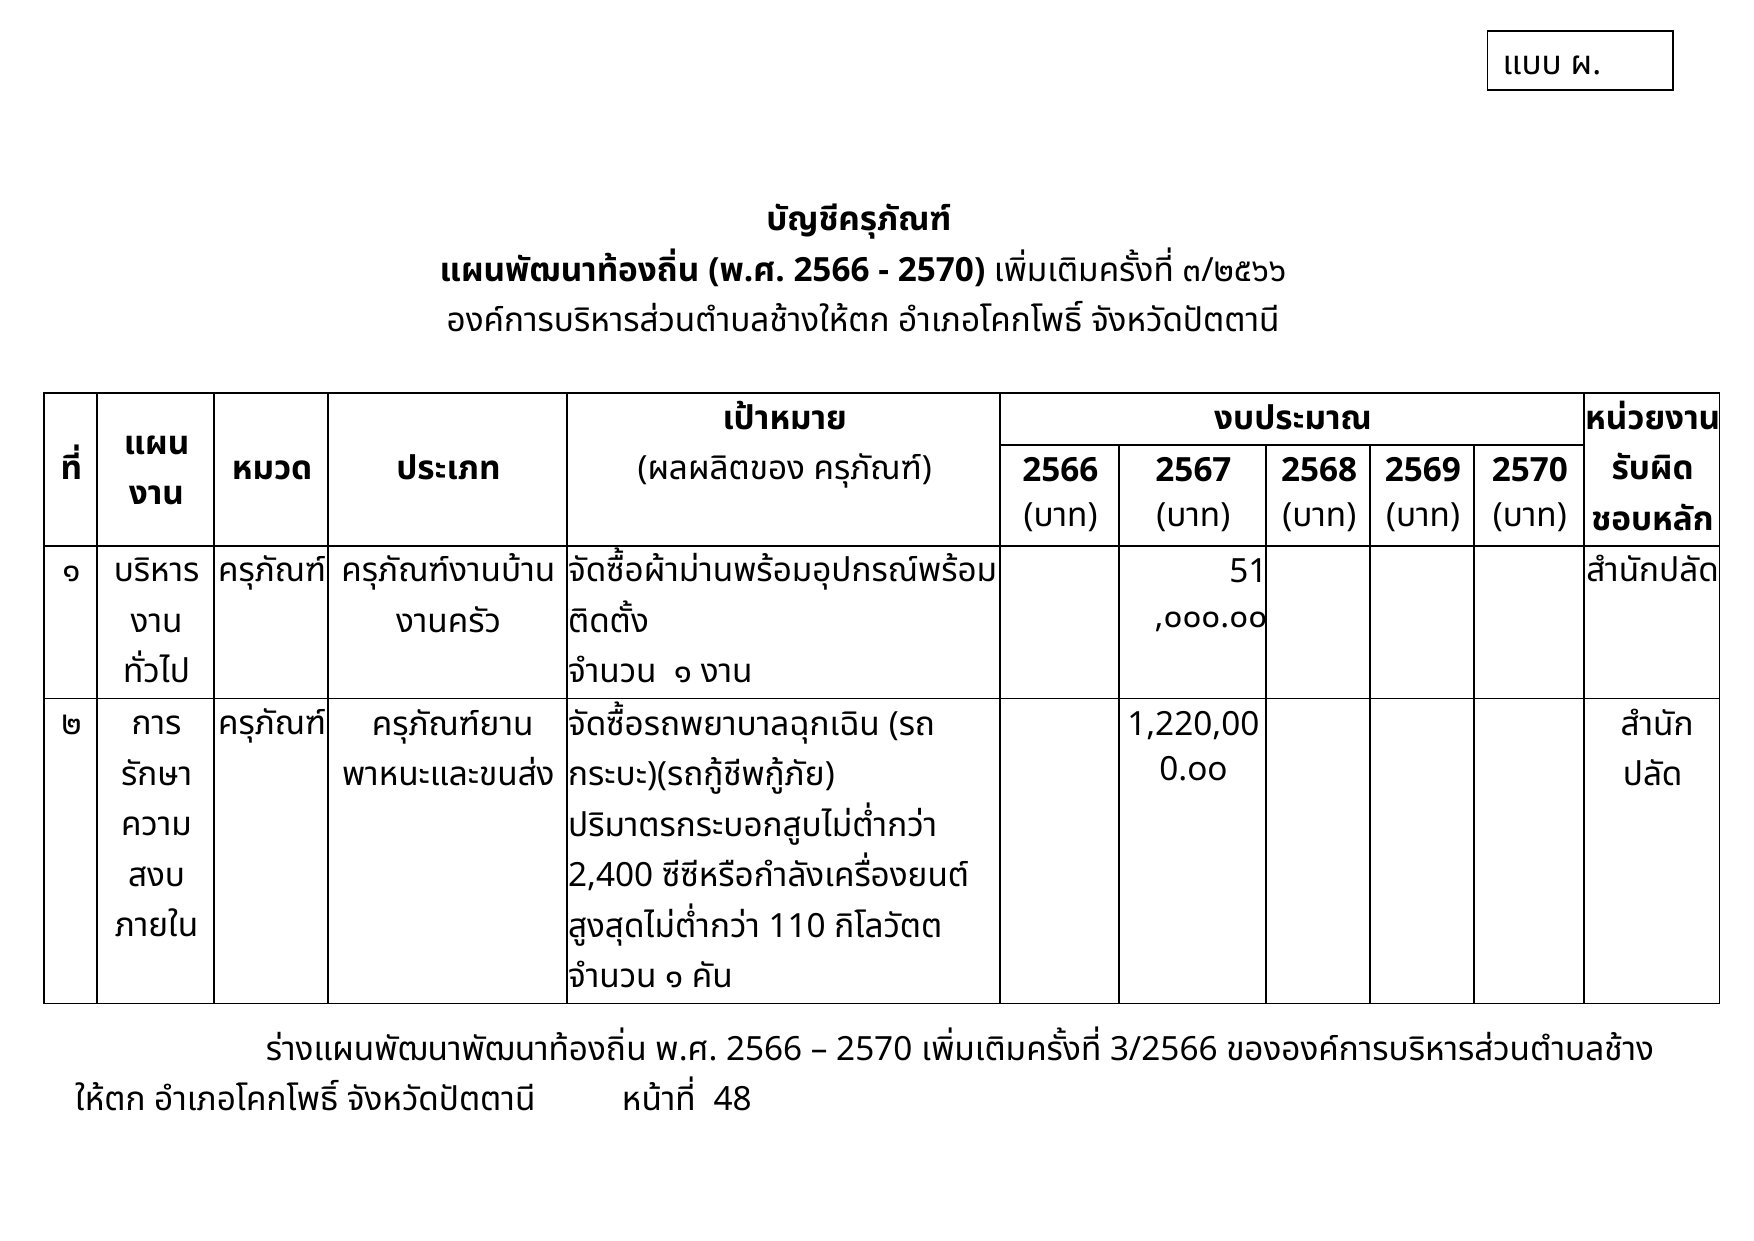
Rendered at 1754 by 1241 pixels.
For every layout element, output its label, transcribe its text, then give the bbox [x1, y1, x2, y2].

table_cell จัดซื้อผ้าม่านพร้อมอุปกรณ์พร้อมติดตั้ง จำนวน ๑ งาน [568, 547, 999, 698]
text องค์การบริหารส่วนตำบลช้างให้ตก อำเภอโคกโพธิ์ จังหวัดปัตตานี [75, 296, 1651, 347]
table_cell ครุภัณฑ์ [215, 699, 327, 1003]
table_cell 2568 (บาท) [1267, 446, 1369, 545]
table_cell [1001, 547, 1118, 698]
table_header เป้าหมาย (ผลผลิตของ ครุภัณฑ์) [568, 394, 999, 545]
table_header แผนงาน [98, 394, 213, 545]
table_cell บริหารงานทั่วไป [98, 547, 213, 698]
table_cell [1001, 699, 1118, 1003]
table_cell [1371, 547, 1473, 698]
table_cell 2570 (บาท) [1475, 446, 1583, 545]
table_header หมวด [215, 394, 327, 545]
table_cell สำนักปลัด [1585, 547, 1719, 698]
table_header หน่วยงาน รับผิดชอบหลัก [1585, 394, 1719, 545]
text บัญชีครุภัณฑ์ [75, 195, 1651, 246]
table_cell [1475, 547, 1583, 698]
table_cell สำนักปลัด [1585, 699, 1719, 1003]
table_cell [1371, 699, 1473, 1003]
text แผนพัฒนาท้องถิ่น (พ.ศ. 2566 - 2570) เพิ่มเติมครั้งที่ ๓/๒๕๖๖ [75, 246, 1651, 296]
table_cell [1267, 699, 1369, 1003]
table_cell 2567 (บาท) [1120, 446, 1265, 545]
table_cell 2569 (บาท) [1371, 446, 1473, 545]
table_cell ครุภัณฑ์งานบ้านงานครัว [329, 547, 566, 698]
table_header ประเภท [329, 394, 566, 545]
table_cell [1267, 547, 1369, 698]
table_cell ๑ [45, 547, 96, 698]
table_cell 2566 (บาท) [1001, 446, 1118, 545]
table_cell ครุภัณฑ์ยานพาหนะและขนส่ง [329, 699, 566, 1003]
table_cell การรักษาความสงบภายใน [98, 699, 213, 1003]
table_cell 1,220,000.oo [1120, 699, 1265, 1003]
table_cell ๒ [45, 699, 96, 1003]
table_cell ครุภัณฑ์ [215, 547, 327, 698]
table_cell 51,๐๐๐.๐๐ [1120, 547, 1265, 698]
table_cell จัดซื้อรถพยาบาลฉุกเฉิน (รถกระบะ)(รถกู้ชีพกู้ภัย) ปริมาตรกระบอกสูบไม่ต่ำกว่า 2,400 ซีซีหรือกำลังเครื่องยนต์สูงสุดไม่ต่ำกว่า 110 กิโลวัตต จำนวน ๑ คัน [568, 699, 999, 1003]
table_header งบประมาณ [1001, 394, 1583, 444]
table_header ที่ [45, 394, 96, 545]
table_cell [1475, 699, 1583, 1003]
